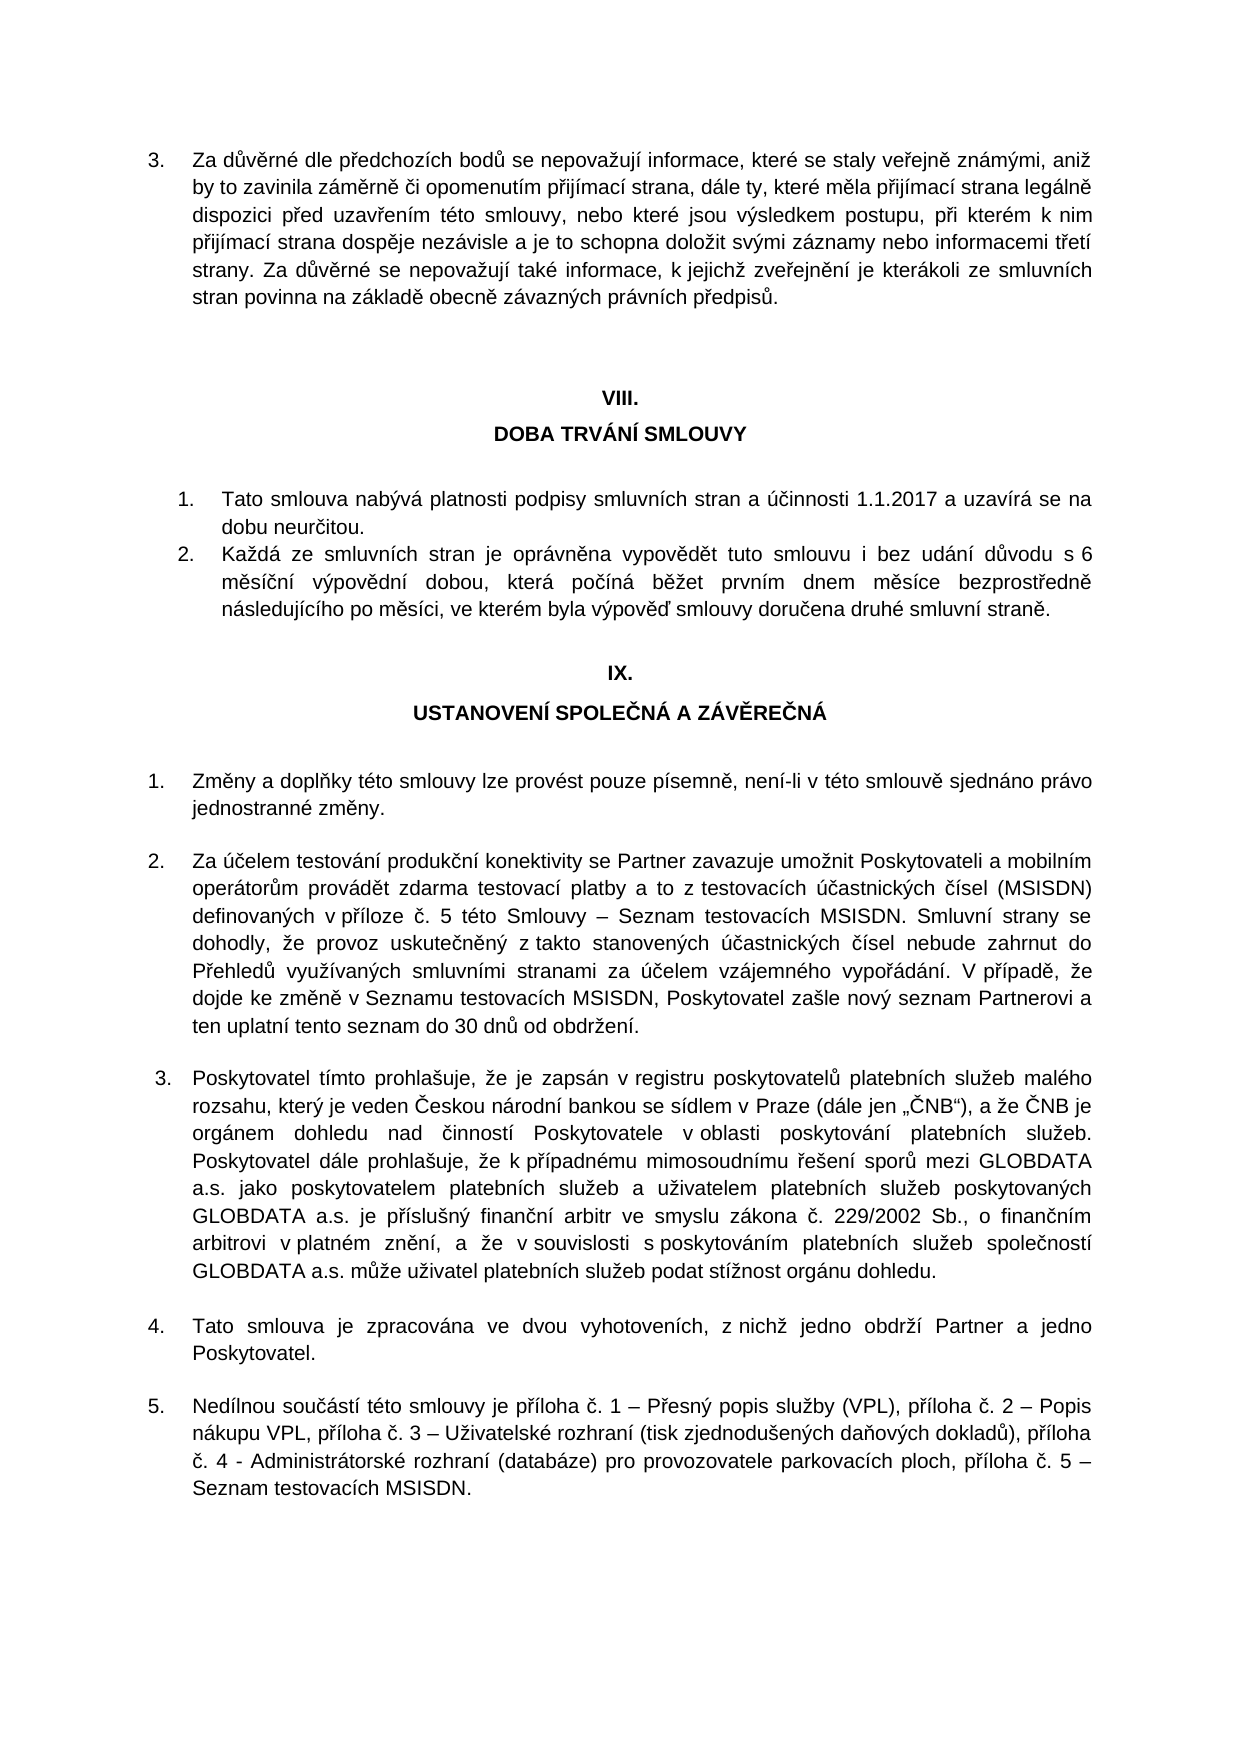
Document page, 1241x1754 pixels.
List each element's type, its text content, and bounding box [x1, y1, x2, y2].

text VIII. [148, 386, 1093, 409]
text USTANOVENÍ SPOLEČNÁ A ZÁVĚREČNÁ [148, 701, 1093, 725]
text IX. [148, 661, 1093, 685]
list Tato smlouva nabývá platnosti podpisy smluvních stran a účinnosti 1.1.2017 a uzavírá se na dobu neurčitou. [177, 487, 1093, 539]
list Nedílnou součástí této smlouvy je příloha č. 1 – Přesný popis služby (VPL), příloha č. 2 – Popis nákupu VPL, příloha č. 3 – Uživatelské rozhraní (tisk zjednodušených daňových dokladů), příloha č. 4 - Administrátorské rozhraní (databáze) pro provozovatele parkovacích ploch, příloha č. 5 – Seznam testovacích MSISDN. [148, 1394, 1093, 1500]
text DOBA TRVÁNÍ SMLOUVY [148, 422, 1093, 446]
list Tato smlouva je zpracována ve dvou vyhotoveních, z nichž jedno obdrží Partner a jedno Poskytovatel. [148, 1314, 1093, 1365]
list Poskytovatel tímto prohlašuje, že je zapsán v registru poskytovatelů platebních služeb malého rozsahu, který je veden Českou národní bankou se sídlem v Praze (dále jen „ČNB“), a že ČNB je orgánem dohledu nad činností Poskytovatele v oblasti poskytování platebních služeb. Poskytovatel dále prohlašuje, že k případnému mimosoudnímu řešení sporů mezi GLOBDATA a.s. jako poskytovatelem platebních služeb a uživatelem platebních služeb poskytovaných GLOBDATA a.s. je příslušný finanční arbitr ve smyslu zákona č. 229/2002 Sb., o finančním arbitrovi v platném znění, a že v souvislosti s poskytováním platebních služeb společností GLOBDATA a.s. může uživatel platebních služeb podat stížnost orgánu dohledu. [154, 1066, 1093, 1283]
list Za důvěrné dle předchozích bodů se nepovažují informace, které se staly veřejně známými, aniž by to zavinila záměrně či opomenutím přijímací strana, dále ty, které měla přijímací strana legálně dispozici před uzavřením této smlouvy, nebo které jsou výsledkem postupu, při kterém k nim přijímací strana dospěje nezávisle a je to schopna doložit svými záznamy nebo informacemi třetí strany. Za důvěrné se nepovažují také informace, k jejichž zveřejnění je kterákoli ze smluvních stran povinna na základě obecně závazných právních předpisů. [148, 148, 1093, 309]
list Za účelem testování produkční konektivity se Partner zavazuje umožnit Poskytovateli a mobilním operátorům provádět zdarma testovací platby a to z testovacích účastnických čísel (MSISDN) definovaných v příloze č. 5 této Smlouvy – Seznam testovacích MSISDN. Smluvní strany se dohodly, že provoz uskutečněný z takto stanovených účastnických čísel nebude zahrnut do Přehledů využívaných smluvními stranami za účelem vzájemného vypořádání. V případě, že dojde ke změně v Seznamu testovacích MSISDN, Poskytovatel zašle nový seznam Partnerovi a ten uplatní tento seznam do 30 dnů od obdržení. [148, 849, 1093, 1038]
list Změny a doplňky této smlouvy lze provést pouze písemně, není-li v této smlouvě sjednáno právo jednostranné změny. [148, 769, 1093, 820]
list Každá ze smluvních stran je oprávněna vypovědět tuto smlouvu i bez udání důvodu s 6 měsíční výpovědní dobou, která počíná běžet prvním dnem měsíce bezprostředně následujícího po měsíci, ve kterém byla výpověď smlouvy doručena druhé smluvní straně. [177, 542, 1093, 621]
